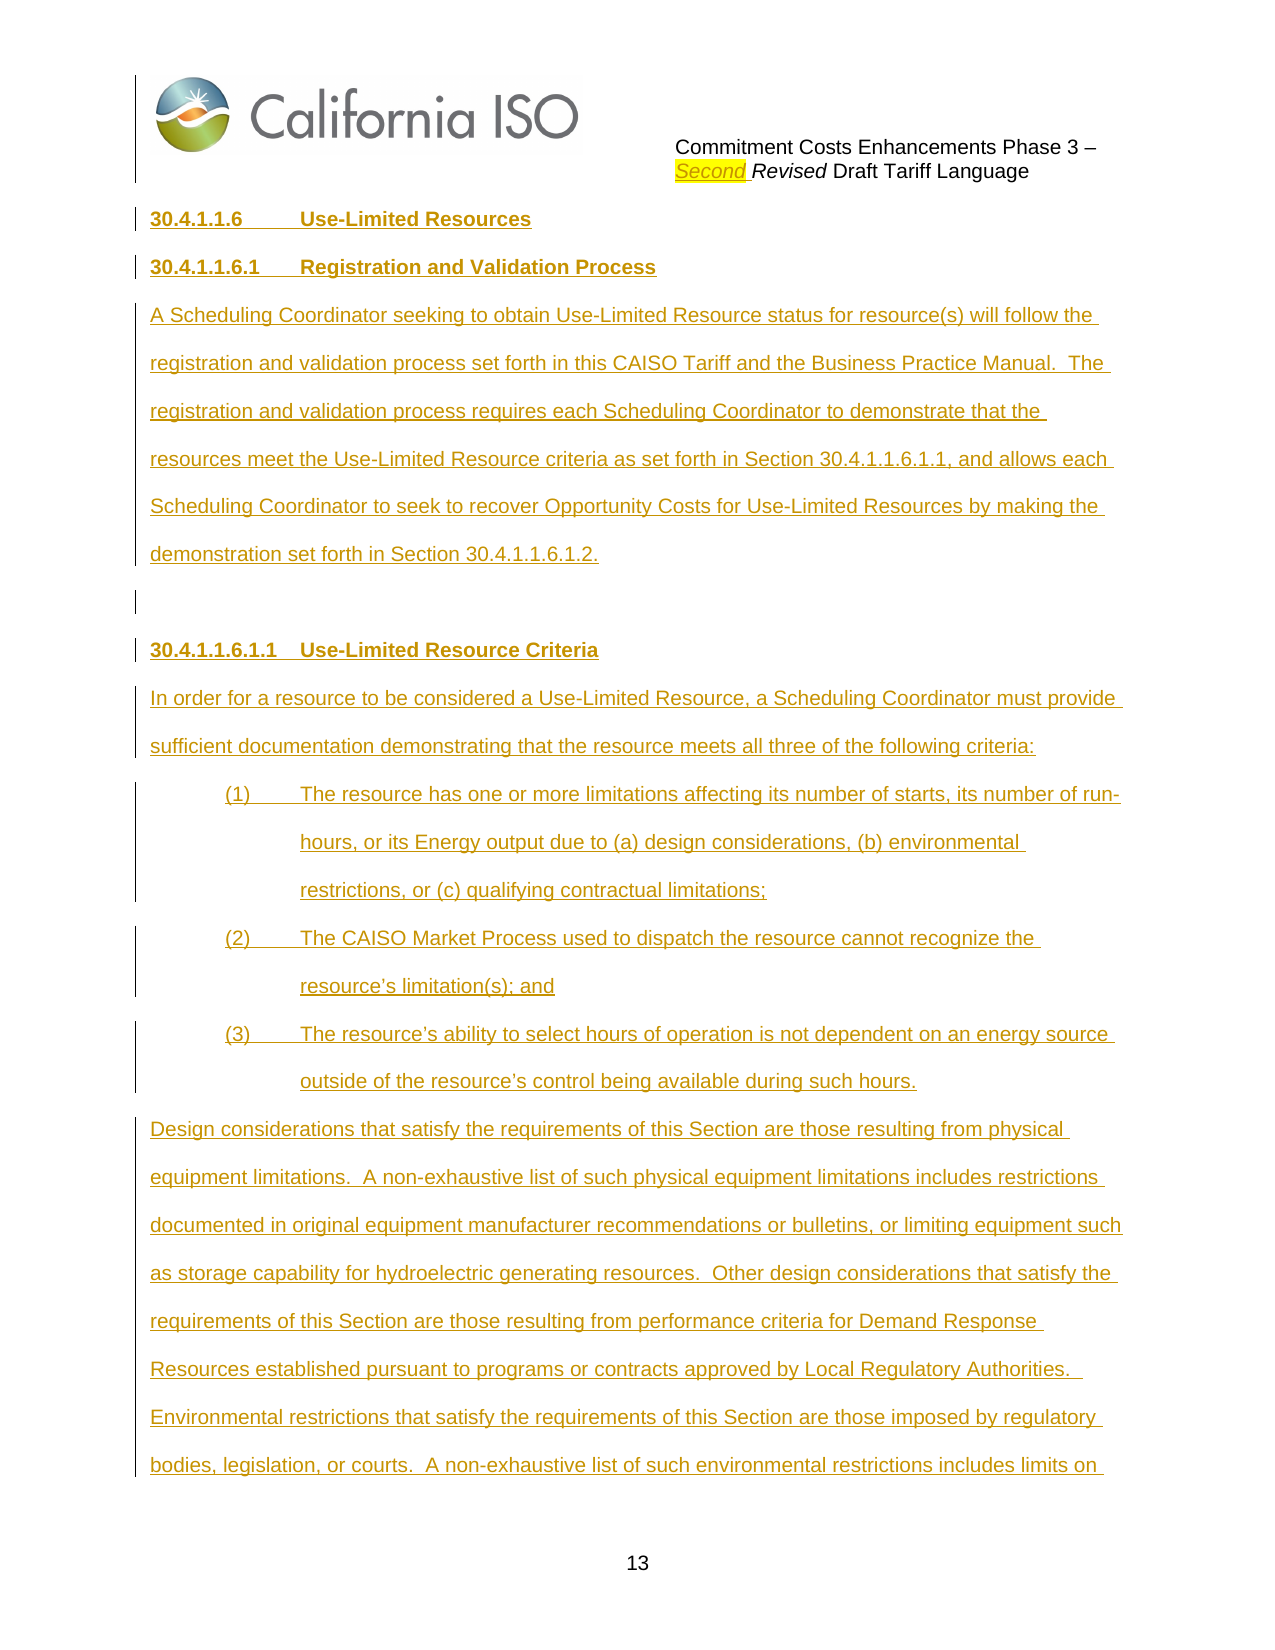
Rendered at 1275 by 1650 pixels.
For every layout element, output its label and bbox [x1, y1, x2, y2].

picture [150, 75, 583, 155]
